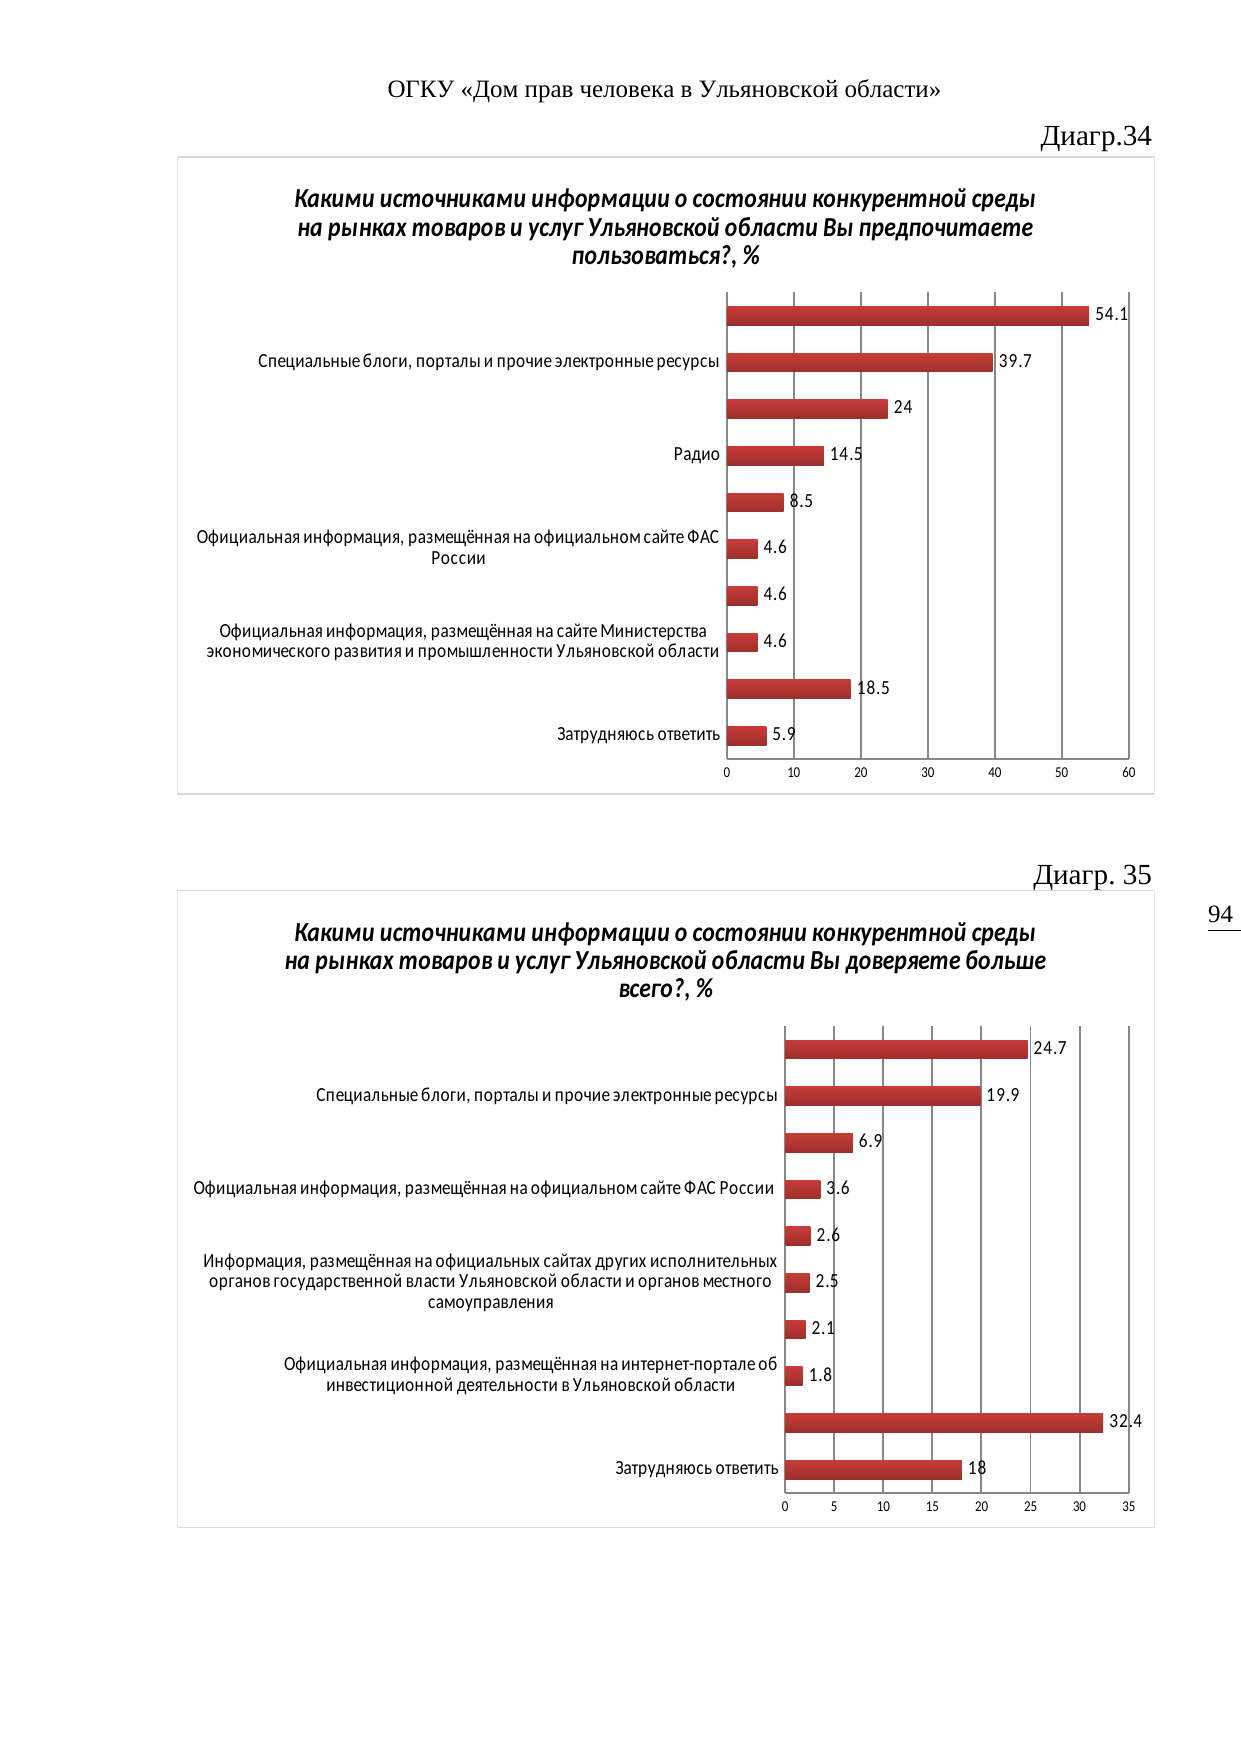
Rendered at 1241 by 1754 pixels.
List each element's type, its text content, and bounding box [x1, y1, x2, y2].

list Диагр.34 [252, 118, 1152, 152]
list Диагр. 35 [252, 857, 1152, 890]
